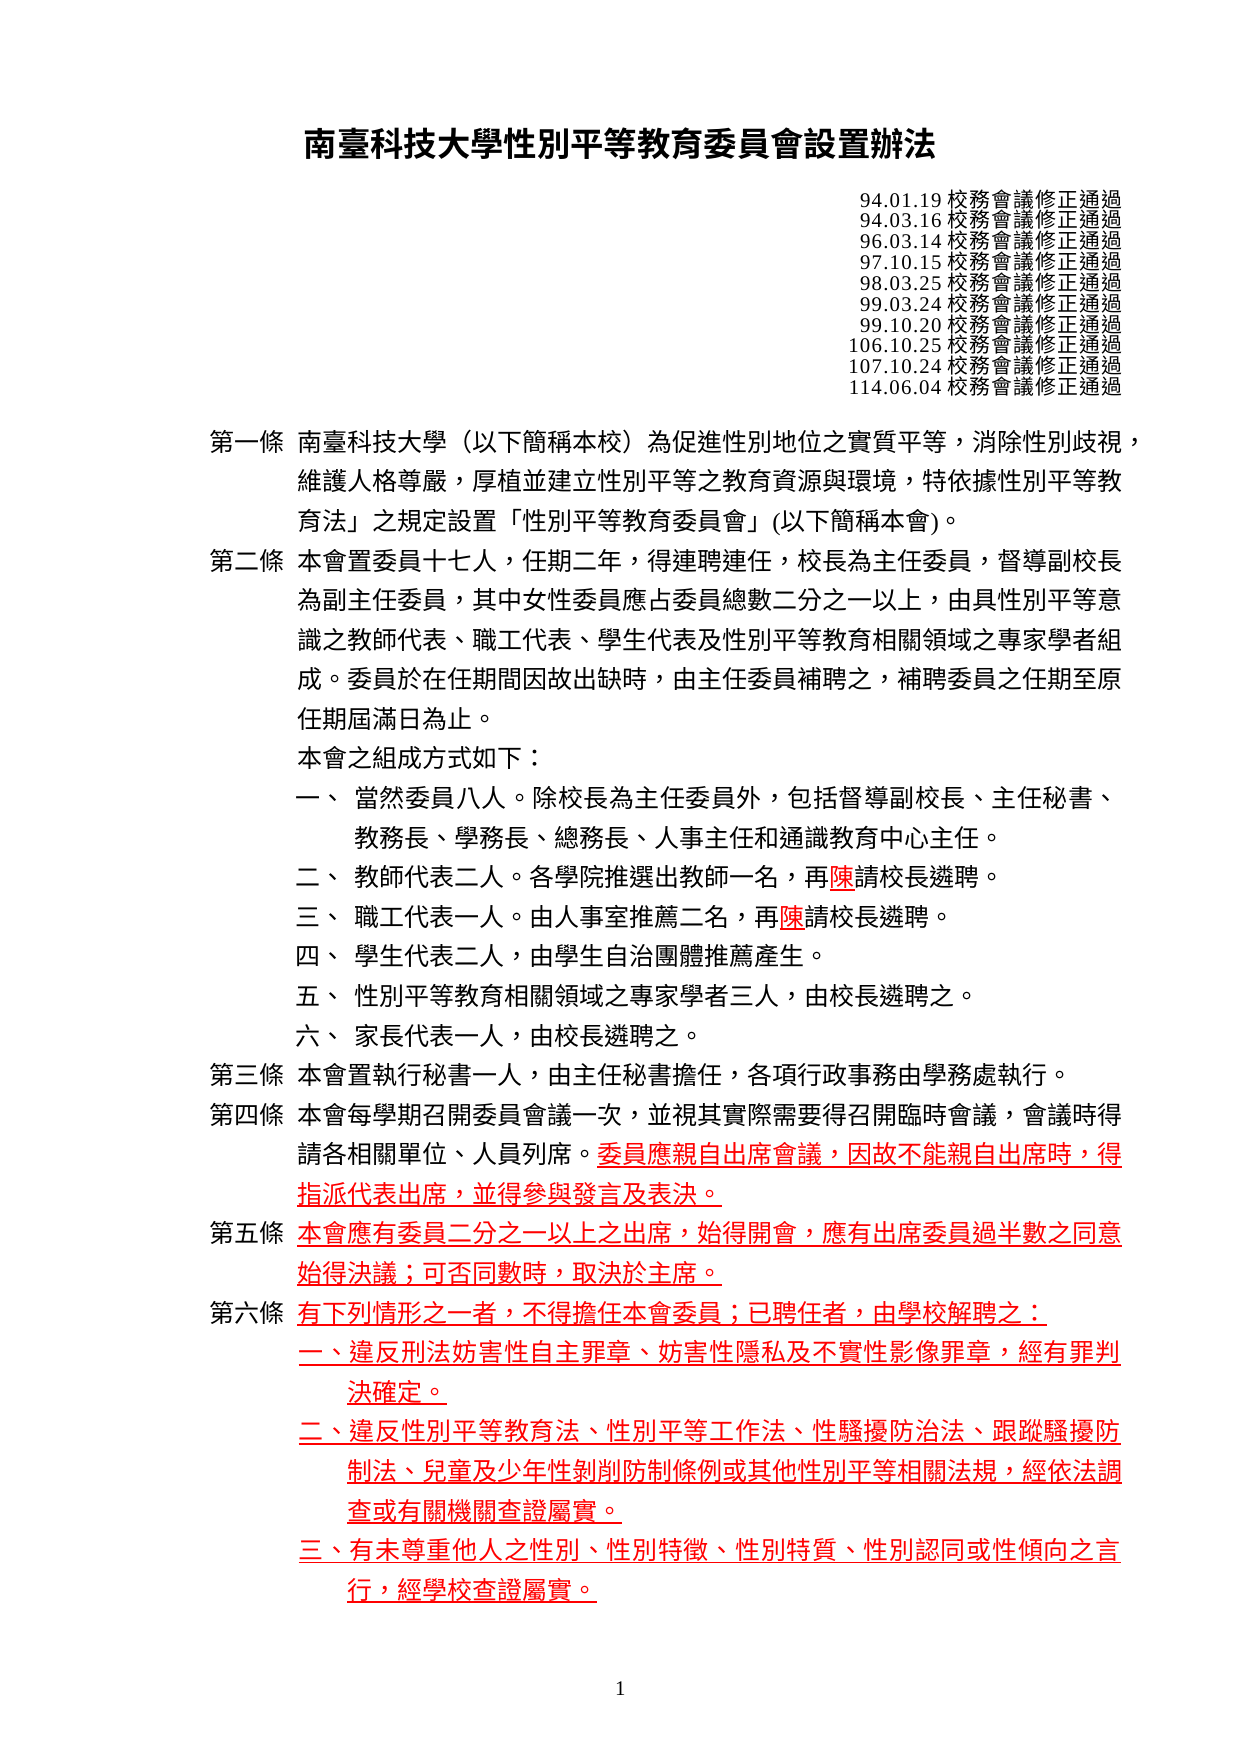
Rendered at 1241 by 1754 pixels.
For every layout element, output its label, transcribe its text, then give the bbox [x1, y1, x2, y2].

text 107.10.24校務會議修正通過 [118, 357, 1122, 378]
text 106.10.25校務會議修正通過 [118, 336, 1122, 357]
text 94.01.19校務會議修正通過 [952, 190, 1122, 211]
list 學生代表二人，由學生自治團體推薦產生。 [295, 934, 1122, 974]
text 94.03.16校務會議修正通過 [118, 211, 1122, 232]
text 99.10.20校務會議修正通過 [118, 315, 951, 336]
text 99.10.20校務會議修正通過 [952, 315, 1122, 336]
text 本會之組成方式如下： [297, 736, 1122, 776]
list 有下列情形之一者，不得擔任本會委員；已聘任者，由學校解聘之： [209, 1290, 1122, 1330]
text 一、違反刑法妨害性自主罪章、妨害性隱私及不實性影像罪章，經有罪判決確定。 [298, 1330, 1122, 1409]
list 本會應有委員二分之一以上之出席，始得開會，應有出席委員過半數之同意始得決議；可否同數時，取決於主席。 [209, 1211, 1122, 1290]
text 98.03.25校務會議修正通過 [118, 274, 1122, 294]
list 本會置執行秘書一人，由主任秘書擔任，各項行政事務由學務處執行。 [209, 1053, 1122, 1092]
list 家長代表一人，由校長遴聘之。 [295, 1013, 1122, 1053]
text 99.03.24校務會議修正通過 [118, 294, 1122, 315]
text 南臺科技大學性別平等教育委員會設置辦法 [118, 118, 1122, 166]
list 南臺科技大學（以下簡稱本校）為促進性別地位之實質平等，消除性別歧視，維護人格尊嚴，厚植並建立性別平等之教育資源與環境，特依據性別平等教育法」之規定設置「性別平等教育委員會」(以下簡稱本會)。 [209, 419, 1122, 538]
list 本會置委員十七人，任期二年，得連聘連任，校長為主任委員，督導副校長為副主任委員，其中女性委員應占委員總數二分之一以上，由具性別平等意識之教師代表、職工代表、學生代表及性別平等教育相關領域之專家學者組成。委員於在任期間因故出缺時，由主任委員補聘之，補聘委員之任期至原任期屆滿日為止。 [209, 538, 1122, 736]
list 職工代表一人。由人事室推薦二名，再陳請校長遴聘。 [295, 894, 1122, 934]
text 97.10.15校務會議修正通過 [118, 253, 1122, 274]
list 性別平等教育相關領域之專家學者三人，由校長遴聘之。 [295, 974, 1122, 1013]
text 96.03.14校務會議修正通過 [118, 232, 1122, 253]
text 二、違反性別平等教育法、性別平等工作法、性騷擾防治法、跟蹤騷擾防制法、兒童及少年性剝削防制條例或其他性別平等相關法規，經依法調查或有關機關查證屬實。 [298, 1409, 1122, 1528]
text 三、有未尊重他人之性別、性別特徵、性別特質、性別認同或性傾向之言行，經學校查證屬實。 [298, 1528, 1122, 1607]
list 當然委員八人。除校長為主任委員外，包括督導副校長、主任秘書、教務長、學務長、總務長、人事主任和通識教育中心主任。 [295, 776, 1122, 855]
text 94.01.19校務會議修正通過 [118, 190, 951, 211]
list 教師代表二人。各學院推選出教師一名，再陳請校長遴聘。 [295, 855, 1122, 894]
list 本會每學期召開委員會議一次，並視其實際需要得召開臨時會議，會議時得請各相關單位、人員列席。委員應親自出席會議，因故不能親自出席時，得指派代表出席，並得參與發言及表決。 [209, 1092, 1122, 1211]
text 114.06.04校務會議修正通過 [118, 378, 1122, 399]
